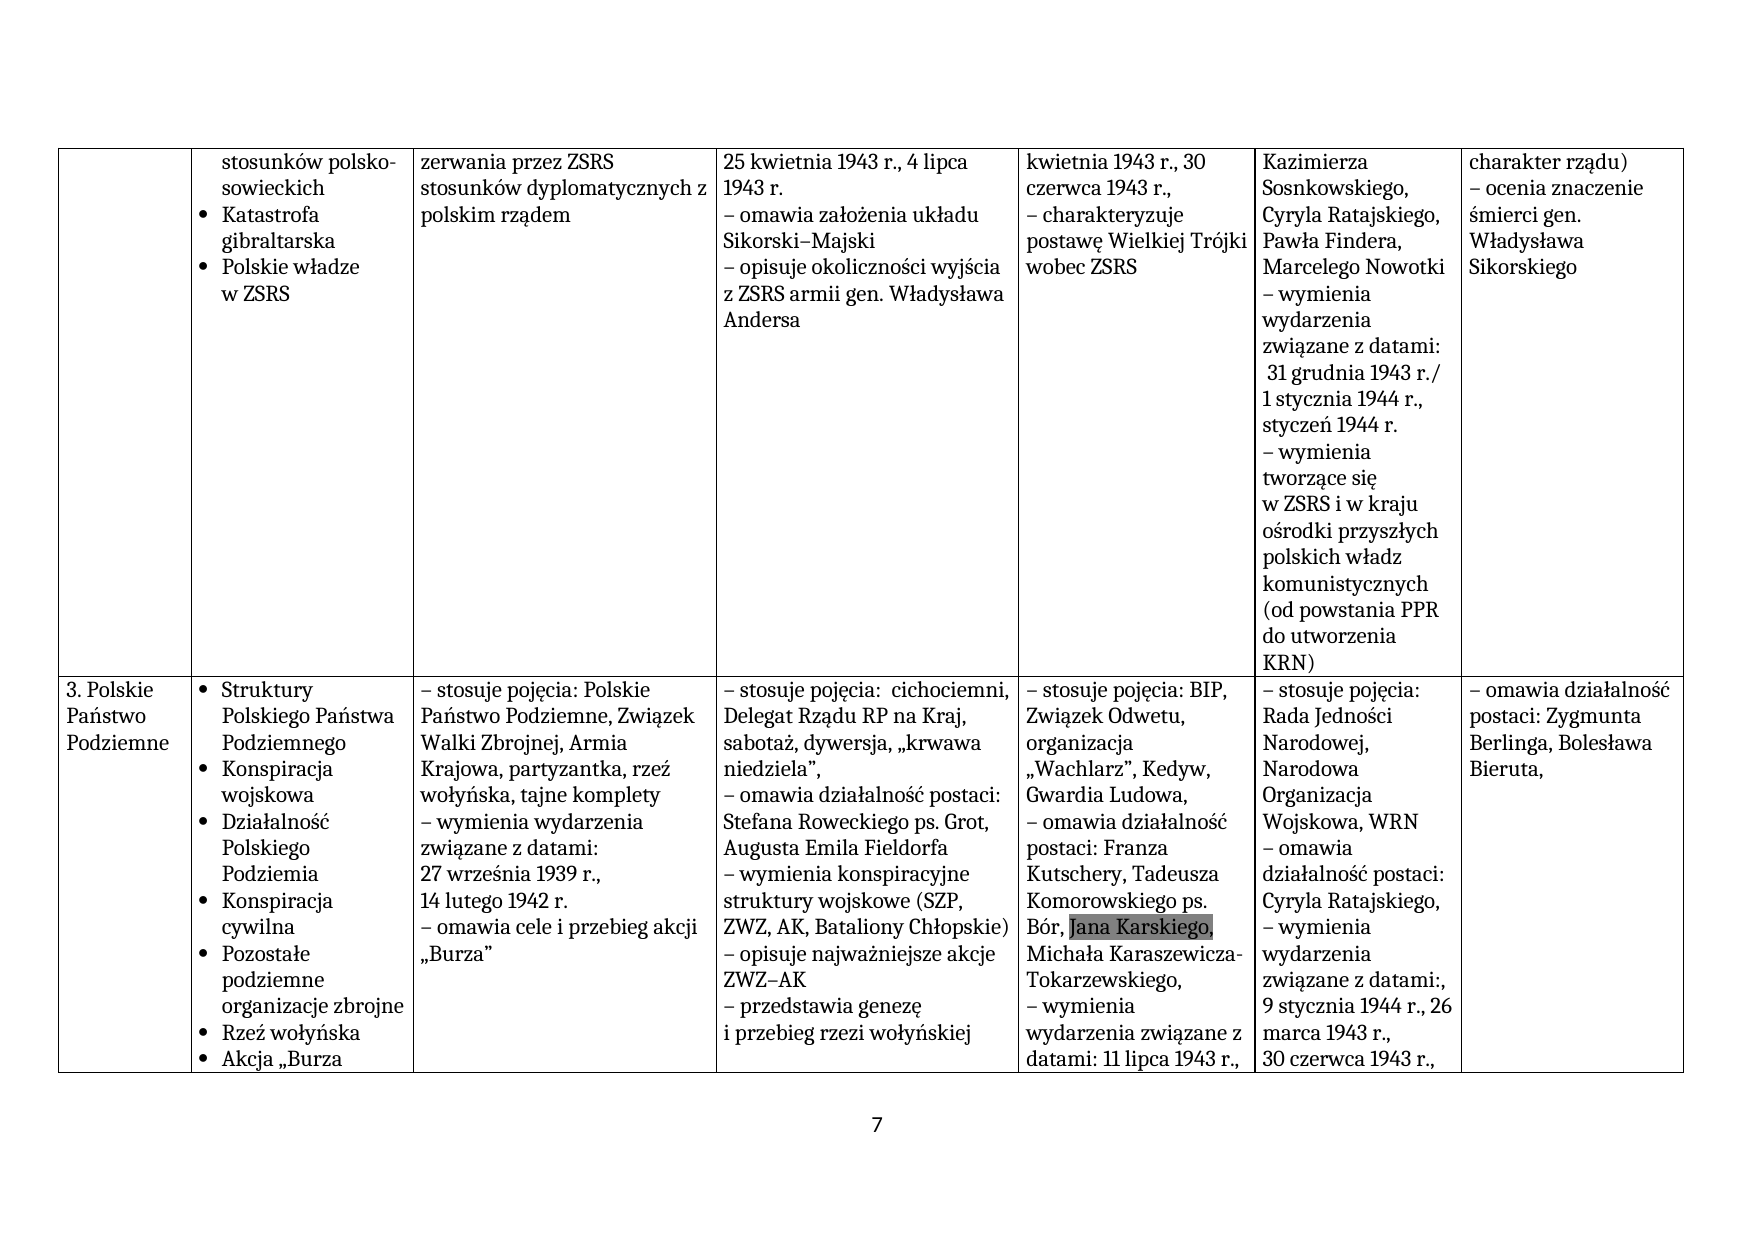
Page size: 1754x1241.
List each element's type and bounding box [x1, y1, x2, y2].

table_cell [1462, 149, 1683, 676]
table_cell [59, 149, 191, 676]
table_cell [414, 149, 716, 676]
table_cell [1462, 677, 1683, 1072]
table_cell [1019, 149, 1254, 676]
table_cell [1019, 677, 1254, 1072]
table_cell [192, 149, 413, 676]
table_cell [192, 677, 413, 1072]
table_cell [414, 677, 716, 1072]
table_cell [717, 149, 1018, 676]
table_cell [1256, 149, 1461, 676]
table_cell [1256, 677, 1461, 1072]
table_cell [717, 677, 1018, 1072]
table_cell [59, 677, 191, 1072]
